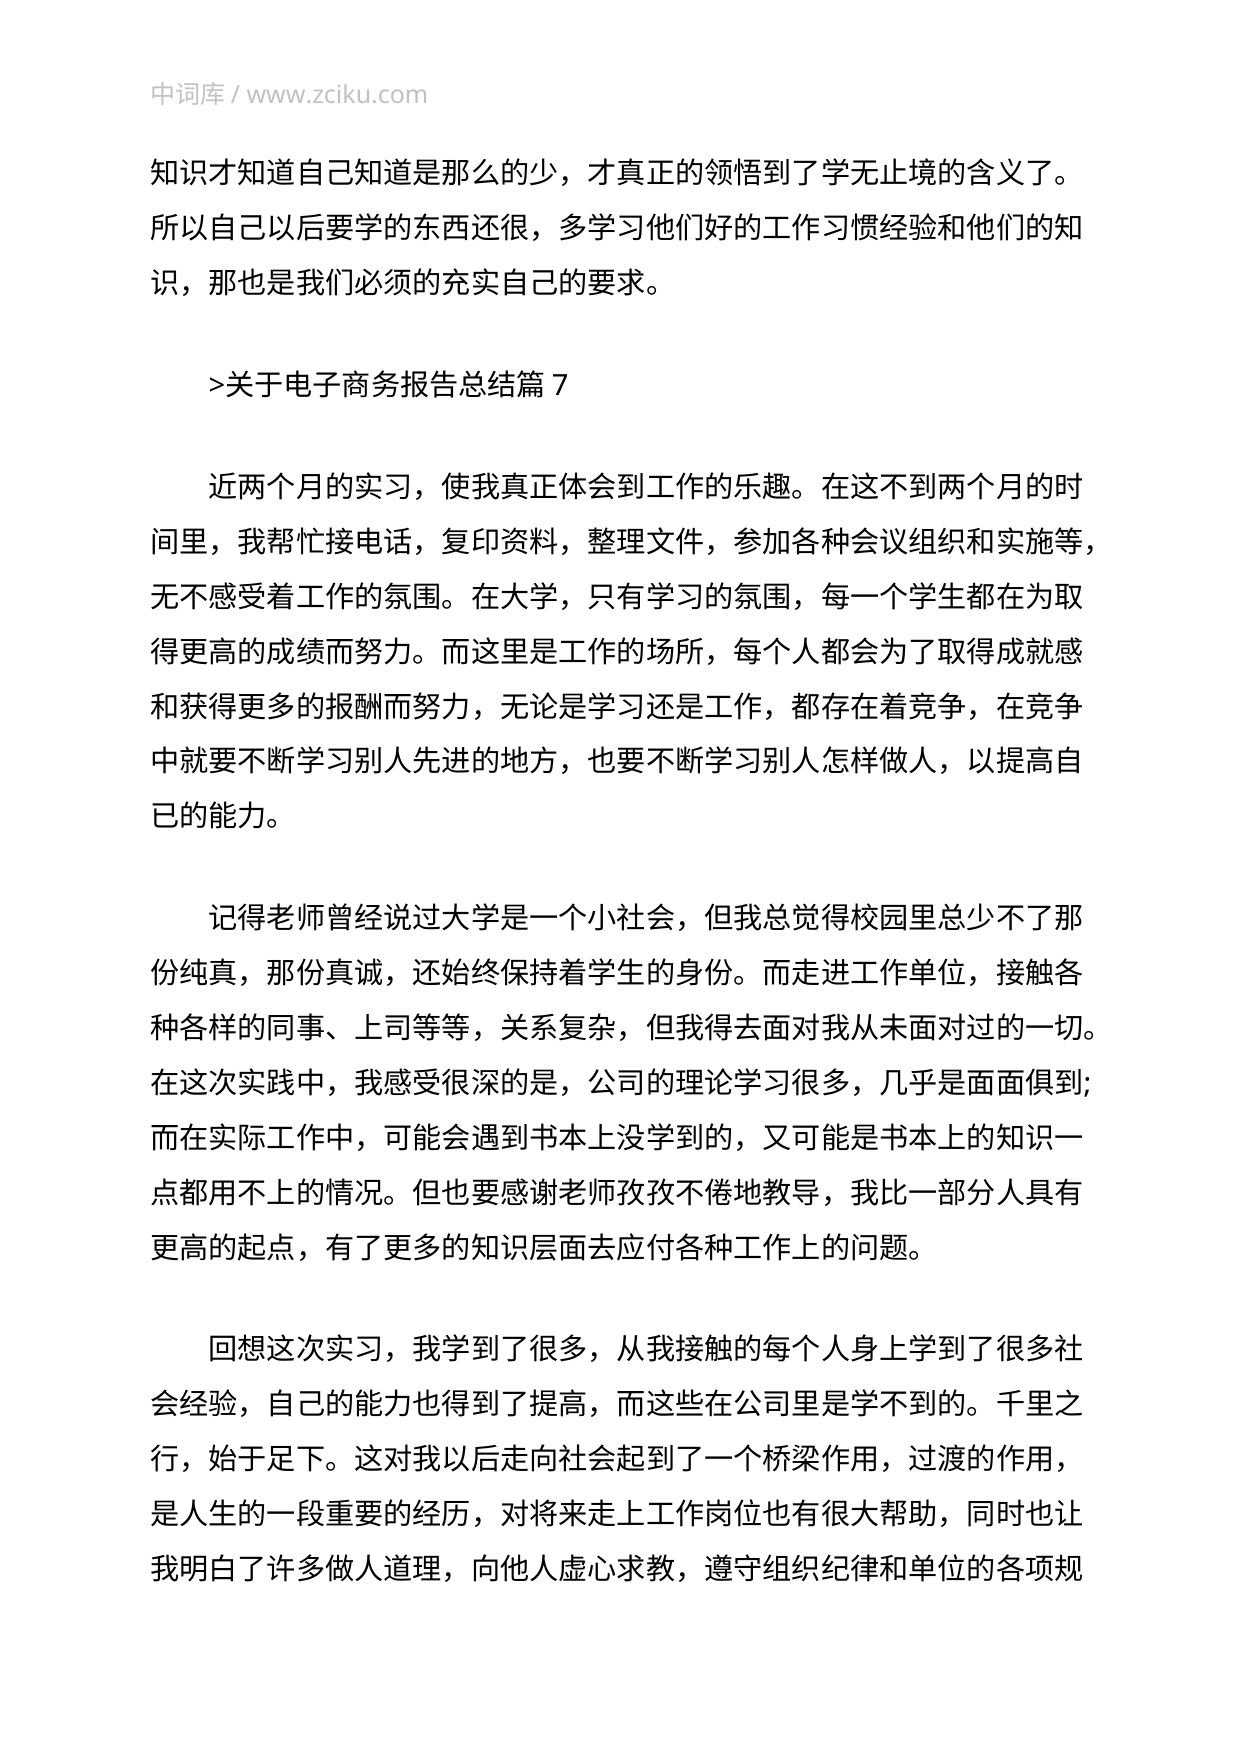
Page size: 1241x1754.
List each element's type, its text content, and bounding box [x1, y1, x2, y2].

text 记得老师曾经说过大学是一个小社会，但我总觉得校园里总少不了那份纯真，那份真诚，还始终保持着学生的身份。而走进工作单位，接触各种各样的同事、上司等等，关系复杂，但我得去面对我从未面对过的一切。在这次实践中，我感受很深的是，公司的理论学习很多，几乎是面面俱到;而在实际工作中，可能会遇到书本上没学到的，又可能是书本上的知识一点都用不上的情况。但也要感谢老师孜孜不倦地教导，我比一部分人具有更高的起点，有了更多的知识层面去应付各种工作上的问题。 [150, 895, 1090, 1266]
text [150, 150, 1090, 302]
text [150, 1326, 1090, 1588]
text 近两个月的实习，使我真正体会到工作的乐趣。在这不到两个月的时间里，我帮忙接电话，复印资料，整理文件，参加各种会议组织和实施等，无不感受着工作的氛围。在大学，只有学习的氛围，每一个学生都在为取得更高的成绩而努力。而这里是工作的场所，每个人都会为了取得成就感和获得更多的报酬而努力，无论是学习还是工作，都存在着竞争，在竞争中就要不断学习别人先进的地方，也要不断学习别人怎样做人，以提高自已的能力。 [150, 463, 1090, 835]
text >关于电子商务报告总结篇7 [150, 362, 1090, 404]
